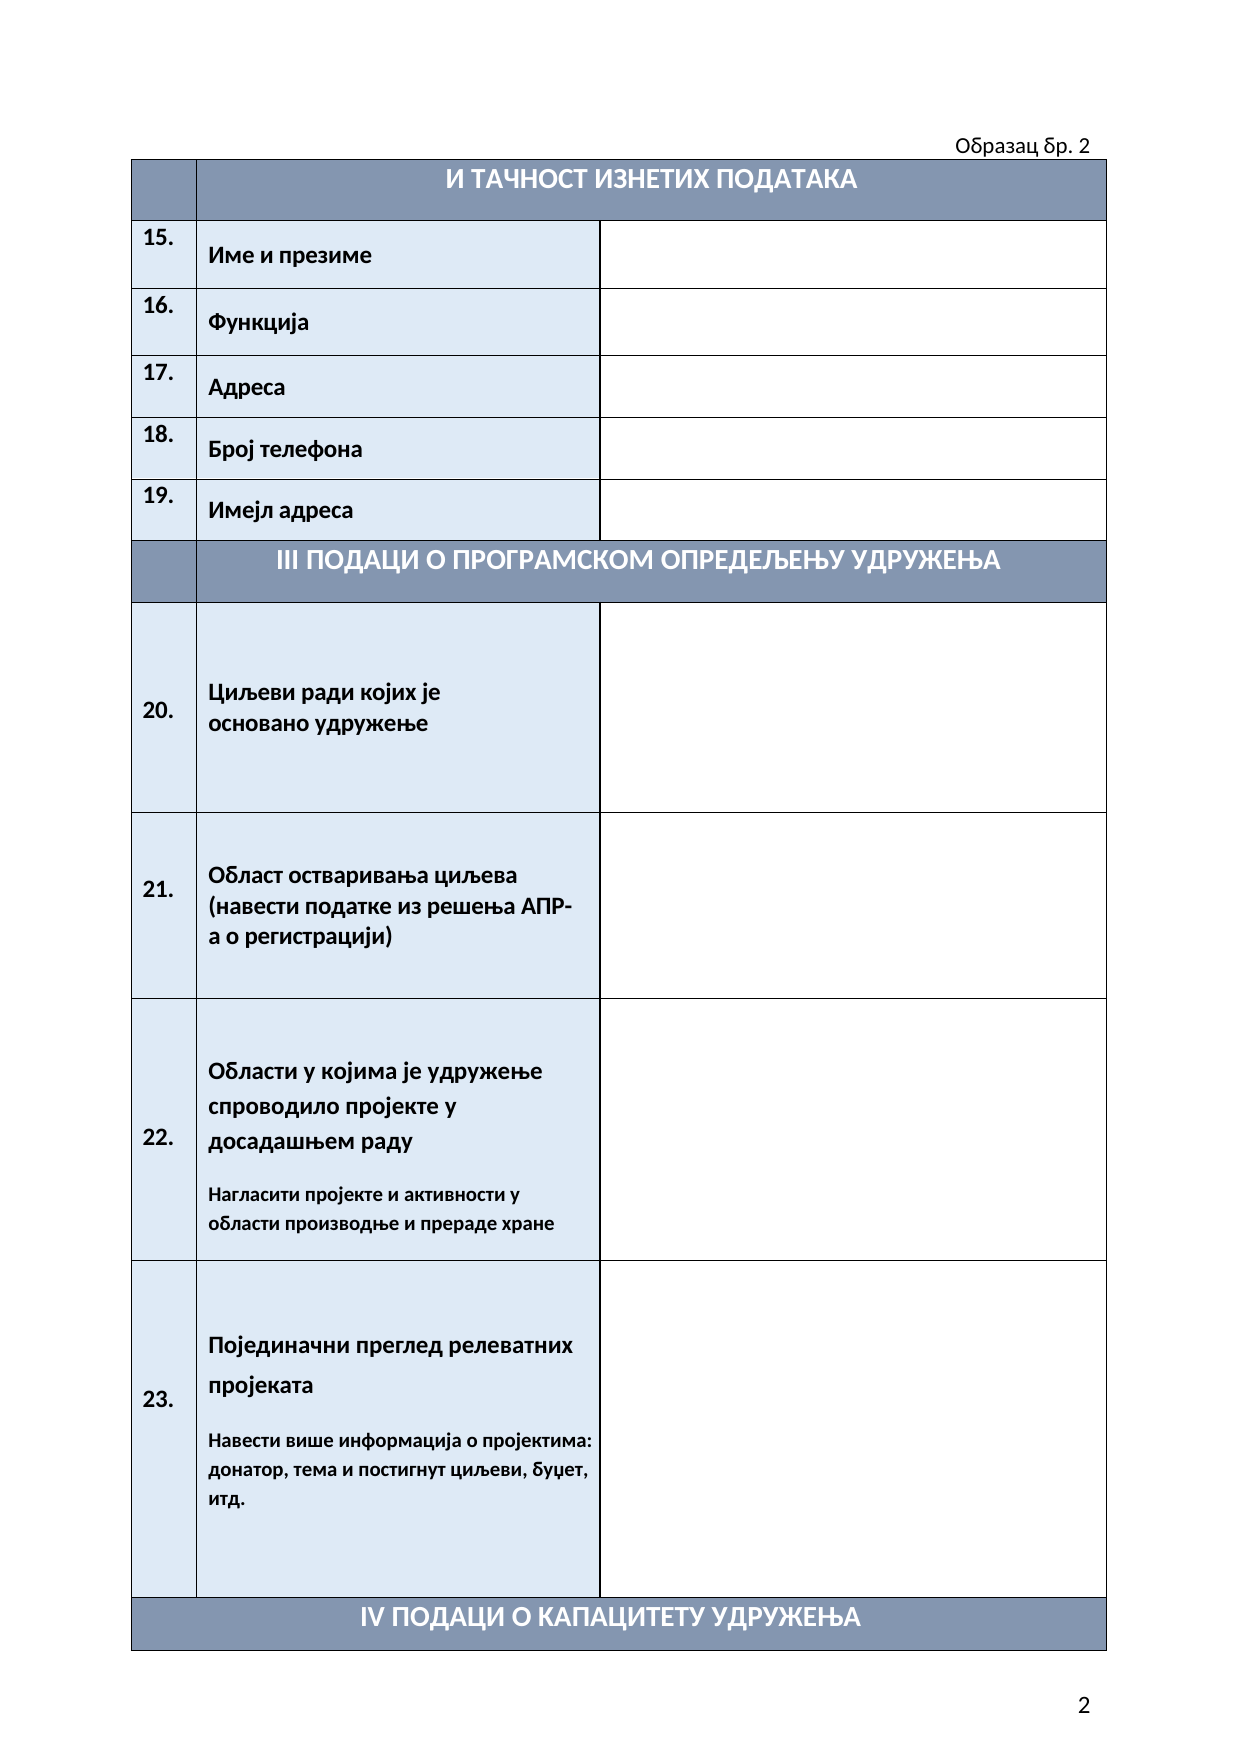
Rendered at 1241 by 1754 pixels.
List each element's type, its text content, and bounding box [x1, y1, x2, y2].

table_cell Имејл адреса [197, 480, 599, 540]
table_cell [601, 289, 1106, 355]
table_cell [601, 480, 1106, 540]
table_cell 23. [132, 1261, 196, 1597]
table_cell Области у којима је удружење спроводило пројекте у досадашњем раду Нагласити пројекте и активности у области производње и прераде хране [197, 999, 599, 1260]
table_cell [601, 356, 1106, 417]
table_cell Адреса [197, 356, 599, 417]
table_cell Област остваривања циљева (навести податке из решења АПР-а о регистрацији) [197, 813, 599, 998]
table_cell 18. [132, 418, 196, 478]
table_cell Број телефона [197, 418, 599, 478]
table_cell 19. [132, 480, 196, 540]
table_cell [601, 221, 1106, 288]
table_cell [601, 603, 1106, 812]
table_cell Циљеви ради којих је основано удружење [197, 603, 599, 812]
table_cell [601, 999, 1106, 1260]
table_cell Име и презиме [197, 221, 599, 288]
table_cell [601, 813, 1106, 998]
table_cell 17. [132, 356, 196, 417]
table_cell 15. [132, 221, 196, 288]
table_cell III ПОДАЦИ О ПРОГРАМСКОМ ОПРЕДЕЉЕЊУ УДРУЖЕЊА [197, 541, 1106, 602]
table_cell 21. [132, 813, 196, 998]
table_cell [197, 160, 1106, 220]
table_cell [601, 418, 1106, 478]
table_cell [132, 541, 196, 602]
table_cell IV ПОДАЦИ О KAПАЦИТЕТУ УДРУЖЕЊА [132, 1598, 1106, 1650]
table_cell [132, 160, 196, 220]
table_cell 22. [132, 999, 196, 1260]
table_cell Појединачни преглед релеватних пројеката Навести више информација о пројектима: донатор, тема и постигнут циљеви, буџет, итд. [197, 1261, 599, 1597]
table_cell [601, 1261, 1106, 1597]
table_cell 20. [132, 603, 196, 812]
table_cell Функција [197, 289, 599, 355]
table_cell 16. [132, 289, 196, 355]
